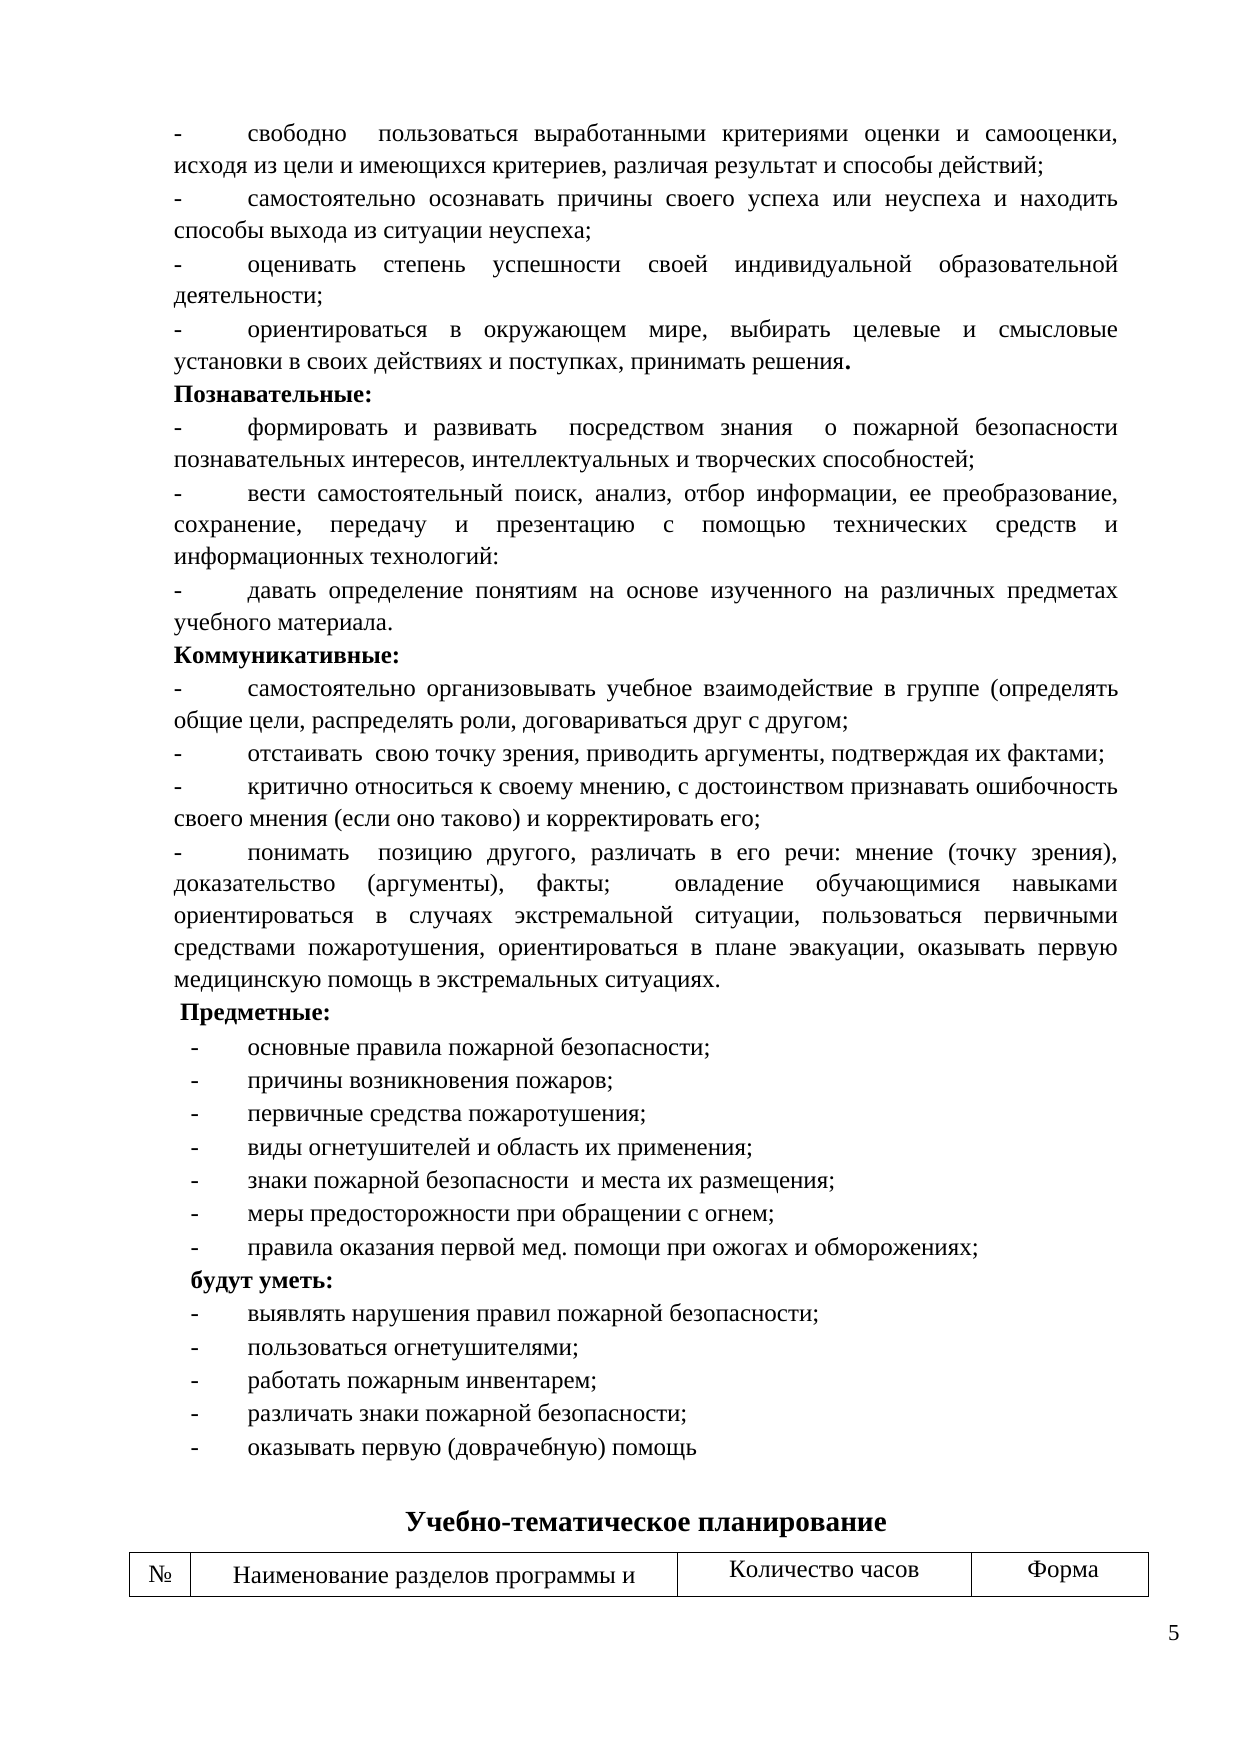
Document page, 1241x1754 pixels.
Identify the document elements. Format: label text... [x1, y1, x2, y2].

list вести самостоятельный поиск, анализ, отбор информации, ее преобразование, сохранение, передачу и презентацию с помощью технических средств и информационных технологий: [174, 478, 1119, 570]
list пользоваться огнетушителями; [190, 1332, 1119, 1361]
list давать определение понятиям на основе изученного на различных предметах учебного материала. [174, 575, 1119, 635]
list самостоятельно организовывать учебное взаимодействие в группе (определять общие цели, распределять роли, договариваться друг с другом; [174, 673, 1119, 733]
list первичные средства пожаротушения; [190, 1098, 1119, 1127]
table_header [972, 1553, 1148, 1596]
list оказывать первую (доврачебную) помощь [190, 1432, 1119, 1461]
list знаки пожарной безопасности и места их размещения; [190, 1165, 1119, 1194]
table_header № [130, 1553, 190, 1596]
list отстаивать свою точку зрения, приводить аргументы, подтверждая их фактами; [174, 738, 1119, 767]
list виды огнетушителей и область их применения; [190, 1132, 1119, 1161]
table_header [191, 1553, 677, 1596]
text Познавательные: [174, 379, 1119, 408]
list свободно пользоваться выработанными критериями оценки и самооценки, исходя из цели и имеющихся критериев, различая результат и способы действий; [174, 118, 1119, 179]
list причины возникновения пожаров; [190, 1065, 1119, 1094]
list меры предосторожности при обращении с огнем; [190, 1198, 1119, 1227]
text Предметные: [174, 997, 1119, 1026]
list выявлять нарушения правил пожарной безопасности; [190, 1298, 1119, 1327]
list оценивать степень успешности своей индивидуальной образовательной деятельности; [174, 249, 1119, 309]
list понимать позицию другого, различать в его речи: мнение (точку зрения), доказательство (аргументы), факты; овладение обучающимися навыками ориентироваться в случаях экстремальной ситуации, пользоваться первичными средствами пожаротушения, ориентироваться в плане эвакуации, оказывать первую медицинскую помощь в экстремальных ситуациях. [174, 837, 1119, 993]
list критично относиться к своему мнению, с достоинством признавать ошибочность своего мнения (если оно таково) и корректировать его; [174, 771, 1119, 832]
list основные правила пожарной безопасности; [190, 1032, 1119, 1061]
list работать пожарным инвентарем; [190, 1365, 1119, 1394]
list ориентироваться в окружающем мире, выбирать целевые и смысловые установки в своих действиях и поступках, принимать решения. [174, 314, 1119, 374]
text Коммуникативные: [174, 640, 1119, 669]
text будут уметь: [190, 1265, 1119, 1294]
list различать знаки пожарной безопасности; [190, 1398, 1119, 1427]
list самостоятельно осознавать причины своего успеха или неуспеха и находить способы выхода из ситуации неуспеха; [174, 183, 1119, 244]
table_header Количество часов [678, 1553, 971, 1596]
list формировать и развивать посредством знания о пожарной безопасности познавательных интересов, интеллектуальных и творческих способностей; [174, 412, 1119, 473]
list правила оказания первой мед. помощи при ожогах и обморожениях; [190, 1232, 1119, 1261]
text Учебно-тематическое планирование [173, 1504, 1119, 1538]
